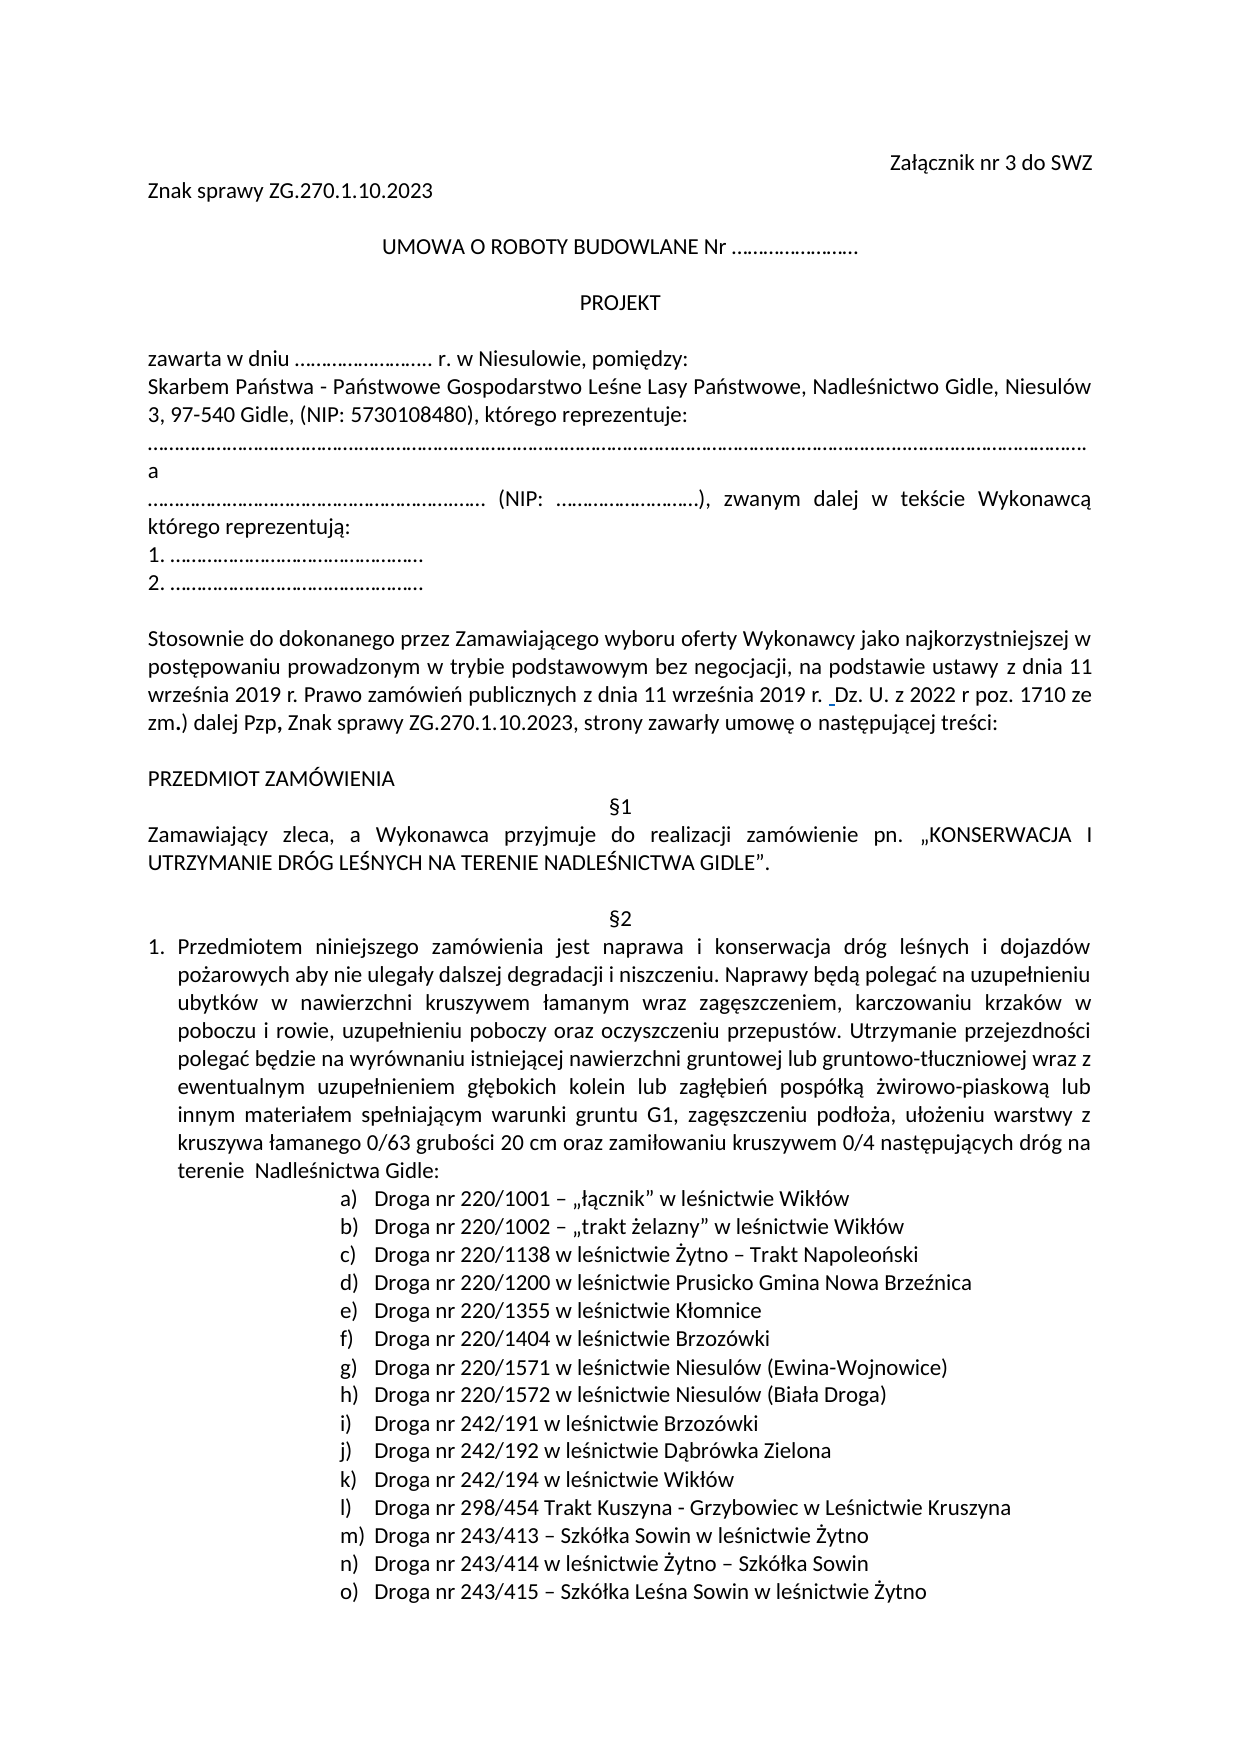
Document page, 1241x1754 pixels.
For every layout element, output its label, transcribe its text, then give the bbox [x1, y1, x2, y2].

list Droga nr 243/413 – Szkółka Sowin w leśnictwie Żytno [340, 1521, 1092, 1549]
list Droga nr 220/1404 w leśnictwie Brzozówki [340, 1324, 1092, 1353]
text §1 [148, 792, 1092, 820]
list Droga nr 242/192 w leśnictwie Dąbrówka Zielona [340, 1437, 1092, 1465]
text PRZEDMIOT ZAMÓWIENIA [148, 764, 1092, 792]
text Zamawiający zleca, a Wykonawca przyjmuje do realizacji zamówienie pn. „KONSERWACJA I UTRZYMANIE DRÓG LEŚNYCH NA TERENIE NADLEŚNICTWA GIDLE”. [148, 820, 1092, 876]
list Droga nr 220/1002 – „trakt żelazny” w leśnictwie Wikłów [340, 1212, 1092, 1241]
text PROJEKT [148, 288, 1092, 316]
text zawarta w dniu …………………….. r. w Niesulowie, pomiędzy: [148, 344, 1092, 372]
text Skarbem Państwa - Państwowe Gospodarstwo Leśne Lasy Państwowe, Nadleśnictwo Gidle, Niesulów 3, 97-540 Gidle, (NIP: 5730108480), którego reprezentuje: [148, 372, 1092, 428]
text a [148, 456, 1092, 484]
text 2. ………………………………………… [148, 568, 1092, 596]
text UMOWA O ROBOTY BUDOWLANE Nr …………………… [148, 232, 1092, 260]
list Droga nr 242/191 w leśnictwie Brzozówki [340, 1409, 1092, 1437]
list Droga nr 220/1355 w leśnictwie Kłomnice [340, 1297, 1092, 1324]
list Droga nr 242/194 w leśnictwie Wikłów [340, 1465, 1092, 1493]
text Stosownie do dokonanego przez Zamawiającego wyboru oferty Wykonawcy jako najkorzystniejszej w postępowaniu prowadzonym w trybie podstawowym bez negocjacji, na podstawie ustawy z dnia 11 września 2019 r. Prawo zamówień publicznych z dnia 11 września 2019 r. Dz. U. z 2022 r poz. 1710 ze zm.) dalej Pzp, Znak sprawy ZG.270.1.10.2023, strony zawarły umowę o następującej treści: [148, 624, 1092, 736]
list Droga nr 220/1200 w leśnictwie Prusicko Gmina Nowa Brzeźnica [340, 1268, 1092, 1297]
list Droga nr 220/1572 w leśnictwie Niesulów (Biała Droga) [340, 1381, 1092, 1409]
text ………………………………………………….…… (NIP: ………………………), zwanym dalej w tekście Wykonawcą którego reprezentują: [148, 484, 1092, 540]
text ………………………………….…………………………………………………………………………………………..……………………………. [148, 428, 1092, 456]
list Droga nr 243/414 w leśnictwie Żytno – Szkółka Sowin [340, 1549, 1092, 1577]
list Droga nr 243/415 – Szkółka Leśna Sowin w leśnictwie Żytno [340, 1577, 1092, 1605]
text §2 [148, 904, 1092, 932]
text Znak sprawy ZG.270.1.10.2023 [148, 176, 1092, 204]
list Droga nr 298/454 Trakt Kuszyna - Grzybowiec w Leśnictwie Kruszyna [340, 1493, 1092, 1521]
text Załącznik nr 3 do SWZ [148, 148, 1092, 176]
list Przedmiotem niniejszego zamówienia jest naprawa i konserwacja dróg leśnych i dojazdów pożarowych aby nie ulegały dalszej degradacji i niszczeniu. Naprawy będą polegać na uzupełnieniu ubytków w nawierzchni kruszywem łamanym wraz zagęszczeniem, karczowaniu krzaków w poboczu i rowie, uzupełnieniu poboczy oraz oczyszczeniu przepustów. Utrzymanie przejezdności polegać będzie na wyrównaniu istniejącej nawierzchni gruntowej lub gruntowo-tłuczniowej wraz z ewentualnym uzupełnieniem głębokich kolein lub zagłębień pospółką żwirowo-piaskową lub innym materiałem spełniającym warunki gruntu G1, zagęszczeniu podłoża, ułożeniu warstwy z kruszywa łamanego 0/63 grubości 20 cm oraz zamiłowaniu kruszywem 0/4 następujących dróg na terenie Nadleśnictwa Gidle: [148, 932, 1092, 1184]
list Droga nr 220/1138 w leśnictwie Żytno – Trakt Napoleoński [340, 1241, 1092, 1268]
text 1. ………………………………………… [148, 540, 1092, 568]
list Droga nr 220/1571 w leśnictwie Niesulów (Ewina-Wojnowice) [340, 1353, 1092, 1381]
list Droga nr 220/1001 – „łącznik” w leśnictwie Wikłów [340, 1184, 1092, 1212]
